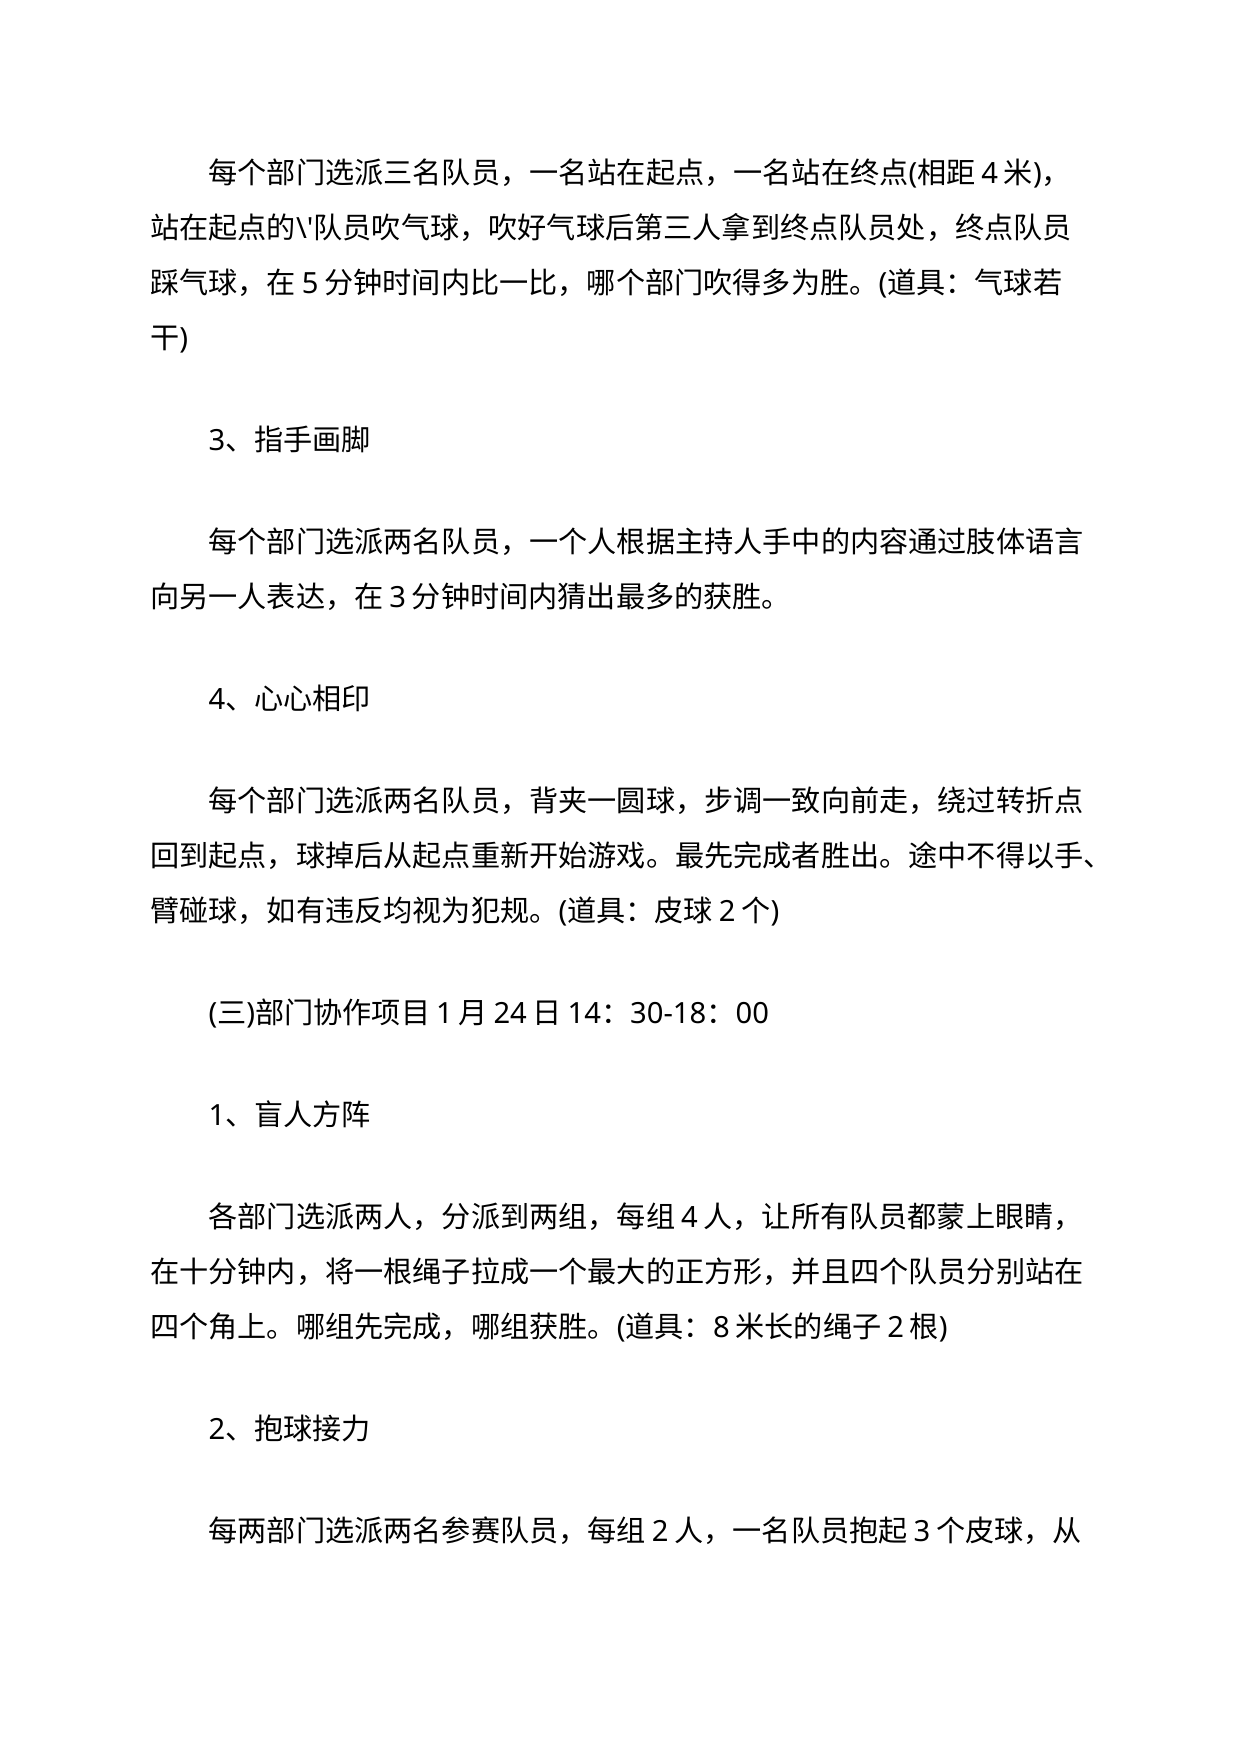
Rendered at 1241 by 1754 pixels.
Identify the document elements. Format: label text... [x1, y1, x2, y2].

text 2、抱球接力 [150, 1405, 1090, 1448]
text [150, 1507, 1090, 1550]
text 每个部门选派三名队员，一名站在起点，一名站在终点(相距4米)，站在起点的\'队员吹气球，吹好气球后第三人拿到终点队员处，终点队员踩气球，在5分钟时间内比一比，哪个部门吹得多为胜。(道具：气球若干) [150, 150, 1090, 357]
text 1、盲人方阵 [150, 1092, 1090, 1134]
text 各部门选派两人，分派到两组，每组4人，让所有队员都蒙上眼睛，在十分钟内，将一根绳子拉成一个最大的正方形，并且四个队员分别站在四个角上。哪组先完成，哪组获胜。(道具：8米长的绳子2根) [150, 1193, 1090, 1346]
text 4、心心相印 [150, 676, 1090, 718]
text 3、指手画脚 [150, 417, 1090, 459]
text 每个部门选派两名队员，背夹一圆球，步调一致向前走，绕过转折点回到起点，球掉后从起点重新开始游戏。最先完成者胜出。途中不得以手、臂碰球，如有违反均视为犯规。(道具：皮球2个) [150, 778, 1090, 930]
text (三)部门协作项目1月24日14：30-18：00 [150, 989, 1090, 1032]
text 每个部门选派两名队员，一个人根据主持人手中的内容通过肢体语言向另一人表达，在3分钟时间内猜出最多的获胜。 [150, 519, 1090, 616]
